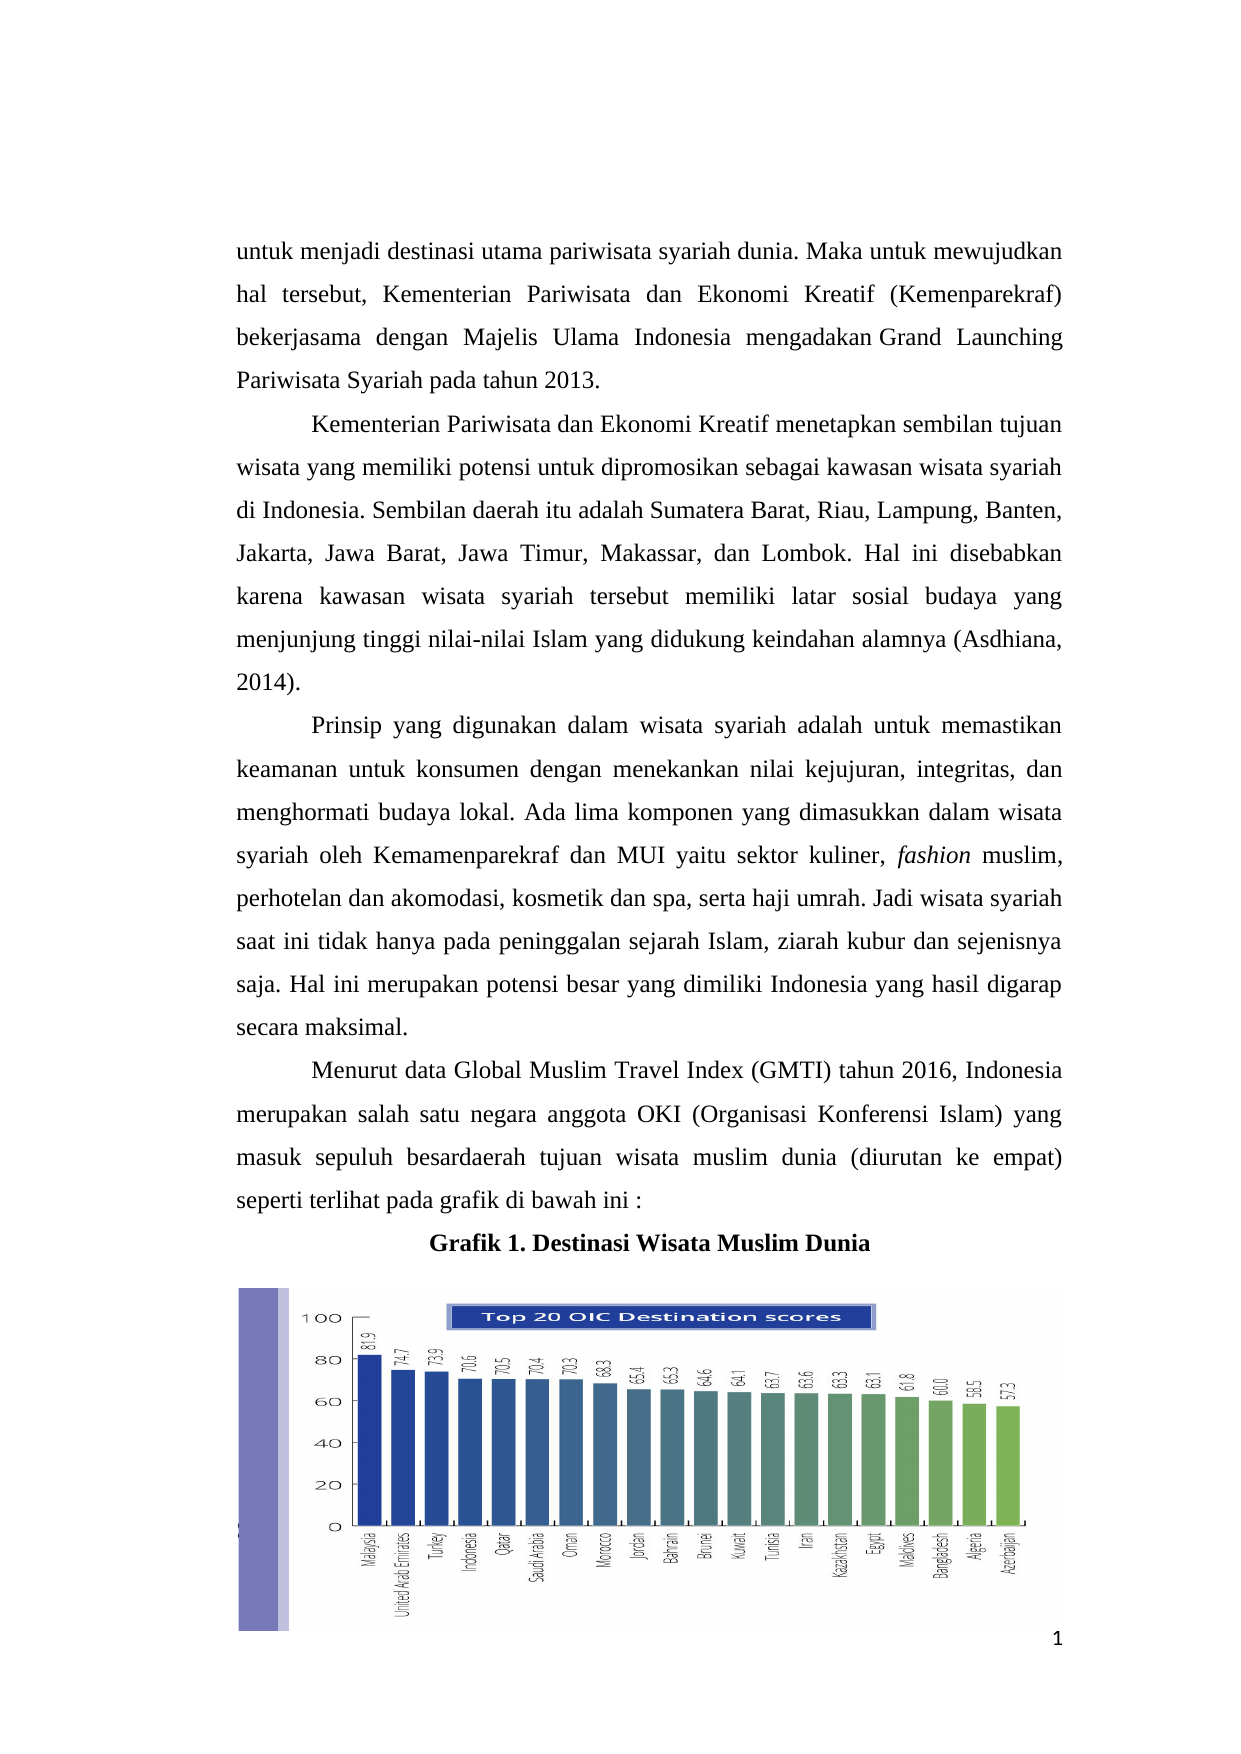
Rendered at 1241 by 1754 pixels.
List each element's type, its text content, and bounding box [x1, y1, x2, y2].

text Prinsip yang digunakan dalam wisata syariah adalah untuk memastikan keamanan untuk konsumen dengan menekankan nilai kejujuran, integritas, dan menghormati budaya lokal. Ada lima komponen yang dimasukkan dalam wisata syariah oleh Kemamenparekraf dan MUI yaitu sektor kuliner, fashion muslim, perhotelan dan akomodasi, kosmetik dan spa, serta haji umrah. Jadi wisata syariah saat ini tidak hanya pada peninggalan sejarah Islam, ziarah kubur dan sejenisnya saja. Hal ini merupakan potensi besar yang dimiliki Indonesia yang hasil digarap secara maksimal. [236, 711, 1063, 1041]
text Menurut data Global Muslim Travel Index (GMTI) tahun 2016, Indonesia merupakan salah satu negara anggota OKI (Organisasi Konferensi Islam) yang masuk sepuluh besardaerah tujuan wisata muslim dunia (diurutan ke empat) seperti terlihat pada grafik di bawah ini : [236, 1056, 1063, 1214]
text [236, 236, 1063, 394]
text Kementerian Pariwisata dan Ekonomi Kreatif menetapkan sembilan tujuan wisata yang memiliki potensi untuk dipromosikan sebagai kawasan wisata syariah di Indonesia. Sembilan daerah itu adalah Sumatera Barat, Riau, Lampung, Banten, Jakarta, Jawa Barat, Jawa Timur, Makassar, dan Lombok. Hal ini disebabkan karena kawasan wisata syariah tersebut memiliki latar sosial budaya yang menjunjung tinggi nilai-nilai Islam yang didukung keindahan alamnya (Asdhiana, 2014). [236, 409, 1063, 696]
picture [238, 1288, 1066, 1631]
text Grafik 1. Destinasi Wisata Muslim Dunia [236, 1228, 1063, 1257]
